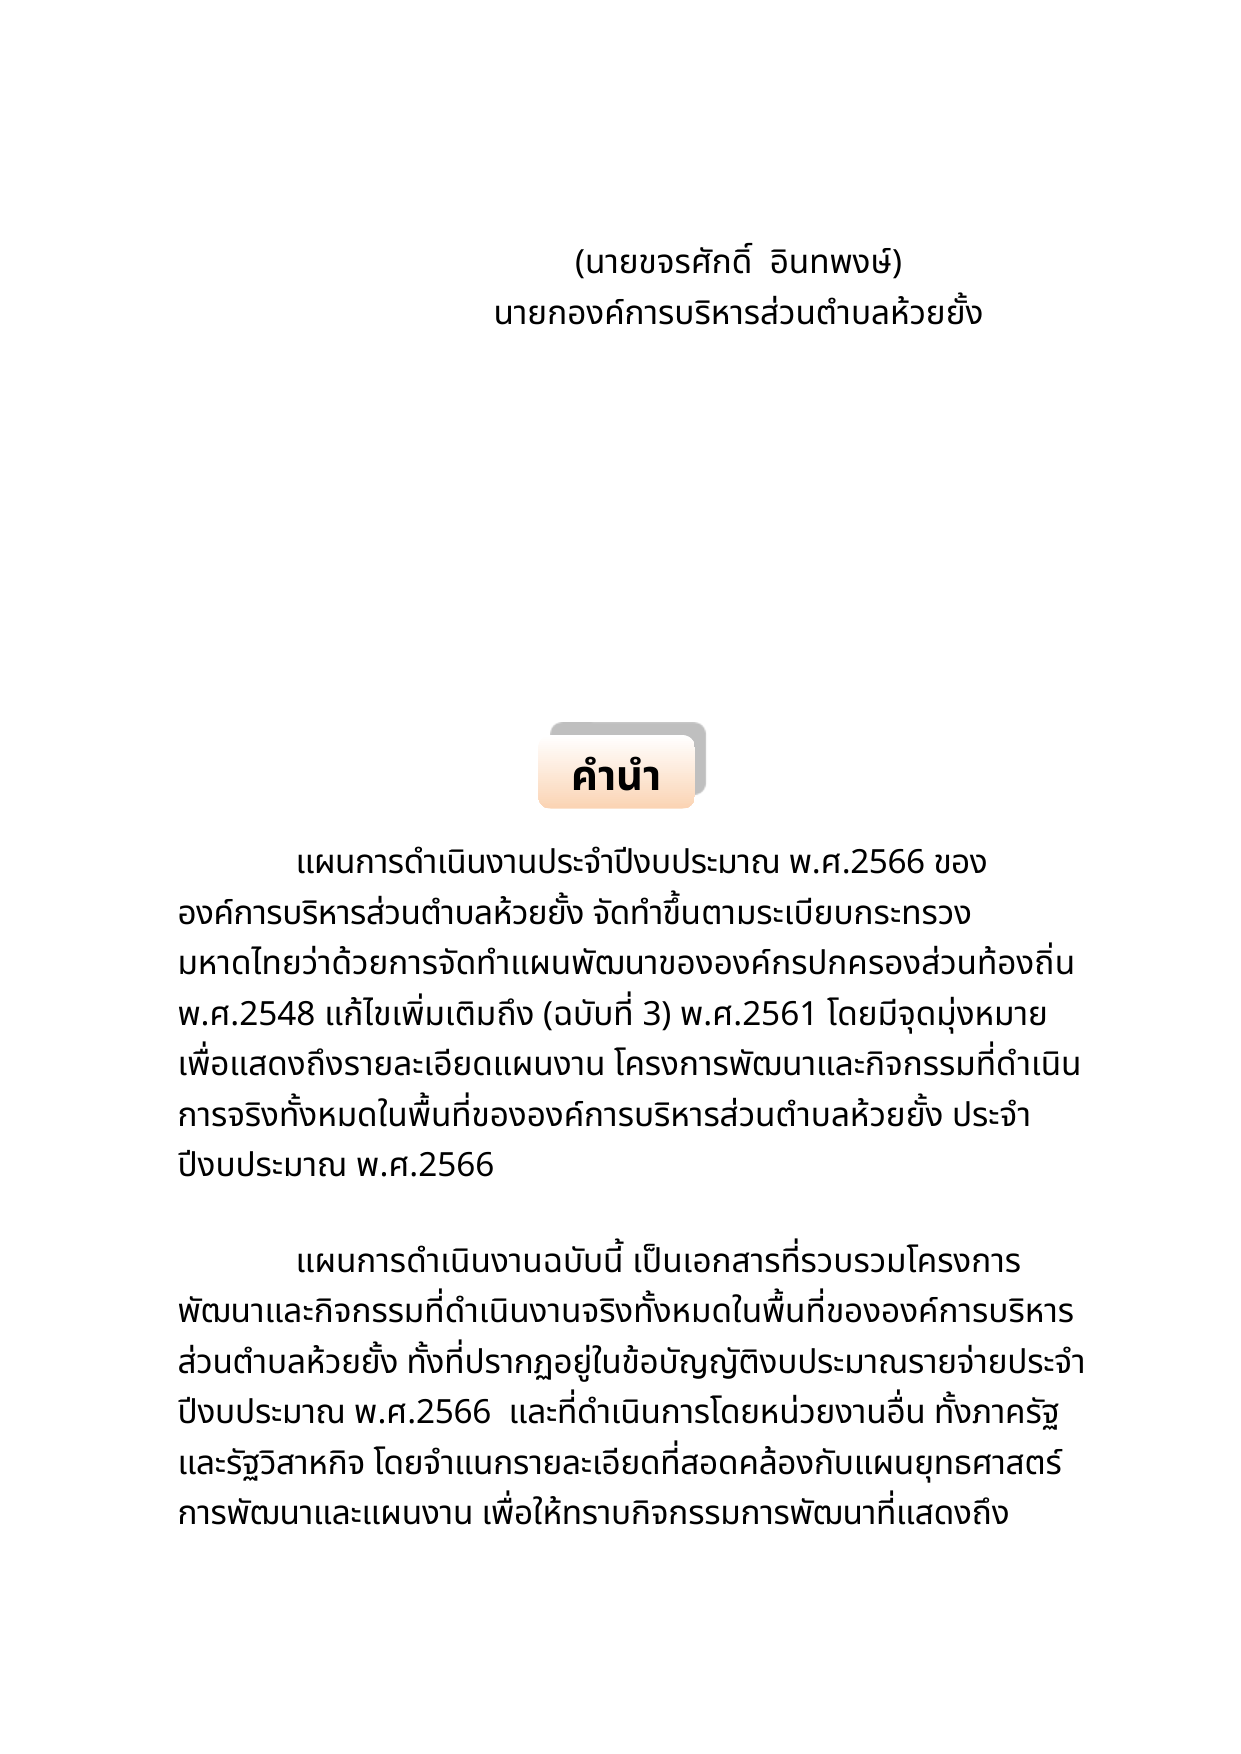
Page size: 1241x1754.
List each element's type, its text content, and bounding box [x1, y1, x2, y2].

text นายกองค์การบริหารส่วนตำบลห้วยยั้ง [177, 289, 1092, 339]
text (นายขจรศักดิ์ อินทพงษ์) [177, 238, 1092, 289]
text แผนการดำเนินงานประจำปีงบประมาณ พ.ศ.2566 ขององค์การบริหารส่วนตำบลห้วยยั้ง จัดทำขึ้นตามระเบียบกระทรวงมหาดไทยว่าด้วยการจัดทำแผนพัฒนาขององค์กรปกครองส่วนท้องถิ่น พ.ศ.2548 แก้ไขเพิ่มเติมถึง (ฉบับที่ 3) พ.ศ.2561 โดยมีจุดมุ่งหมายเพื่อแสดงถึงรายละเอียดแผนงาน โครงการพัฒนาและกิจกรรมที่ดำเนินการจริงทั้งหมดในพื้นที่ขององค์การบริหารส่วนตำบลห้วยยั้ง ประจำปีงบประมาณ พ.ศ.2566 [177, 838, 1092, 1192]
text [177, 1237, 1092, 1540]
